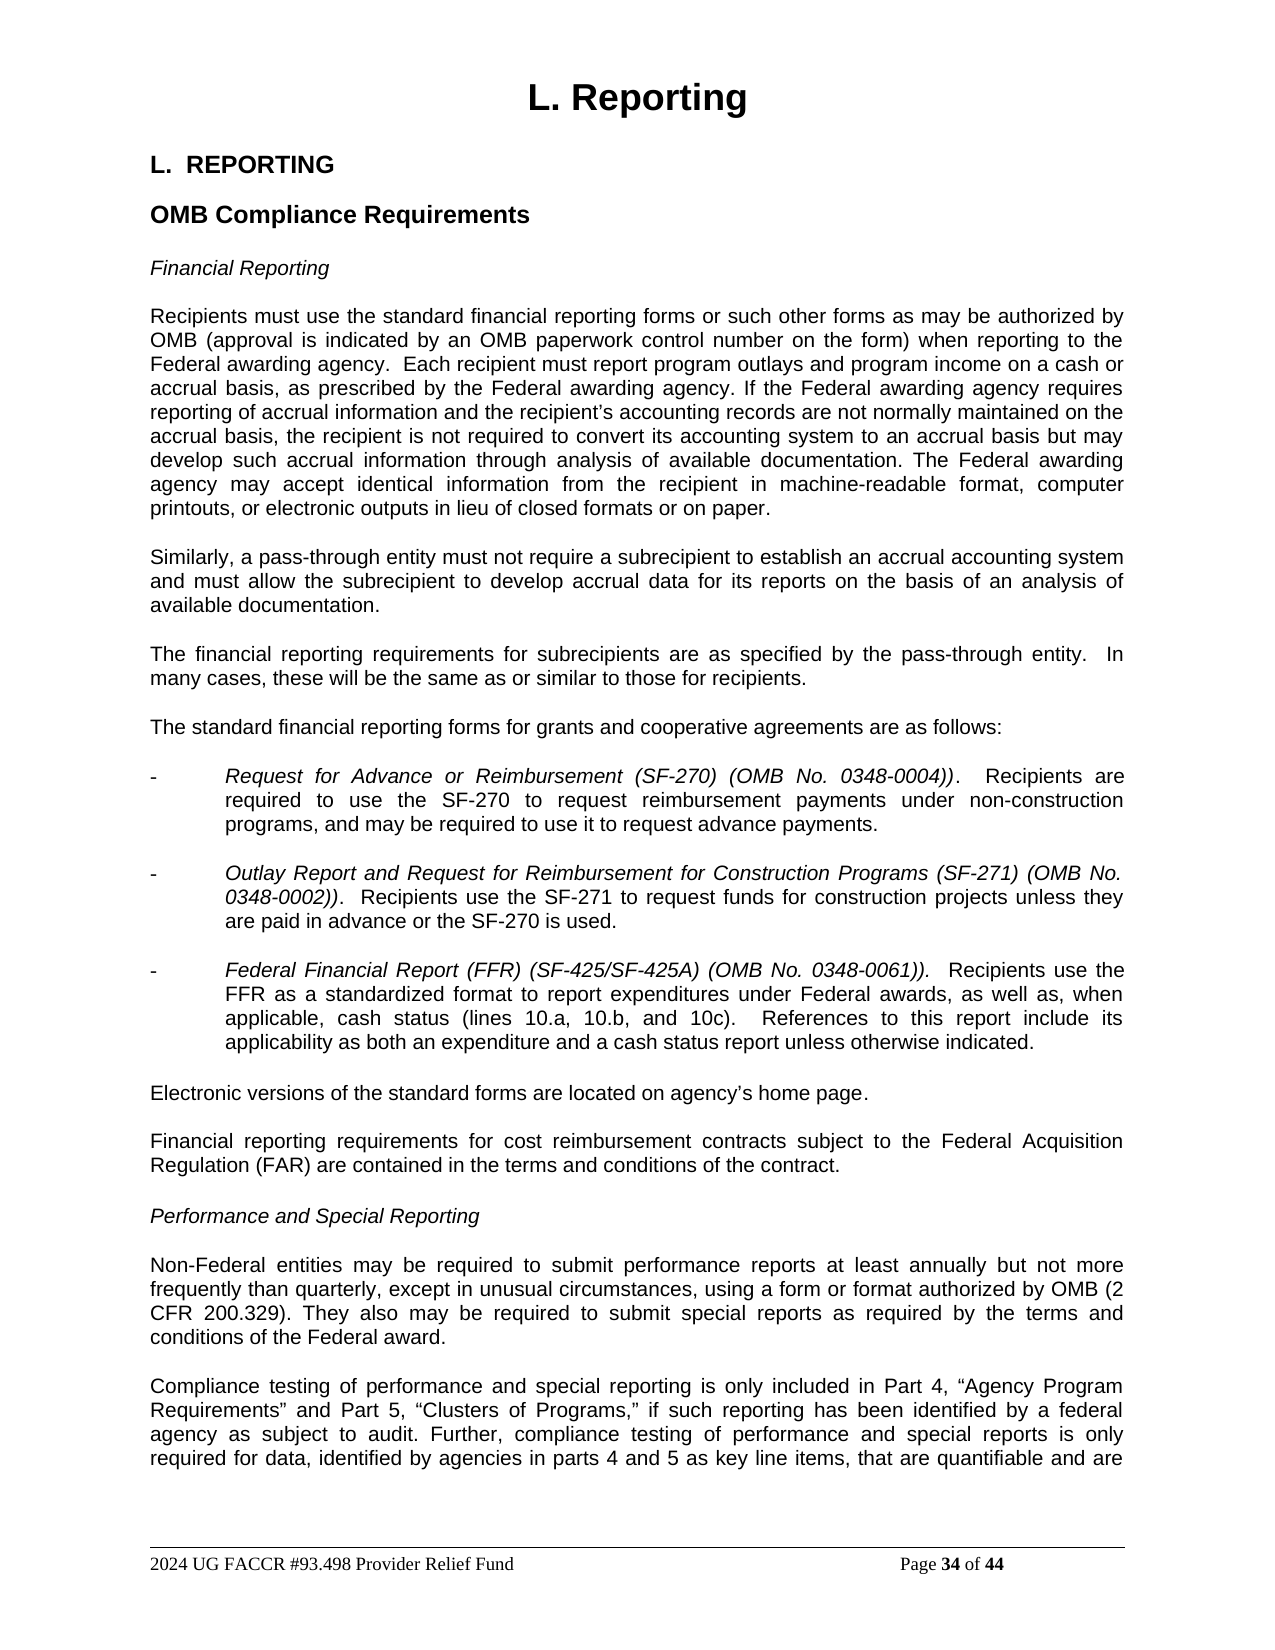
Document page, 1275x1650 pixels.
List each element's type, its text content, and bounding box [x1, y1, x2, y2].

text The financial reporting requirements for subrecipients are as specified by the pass-through entity. In many cases, these will be the same as or similar to those for recipients. [150, 640, 1125, 690]
text The standard financial reporting forms for grants and cooperative agreements are as follows: [150, 713, 1125, 739]
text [150, 1372, 1125, 1472]
text Similarly, a pass-through entity must not require a subrecipient to establish an accrual accounting system and must allow the subrecipient to develop accrual data for its reports on the basis of an analysis of available documentation. [150, 543, 1125, 617]
list Request for Advance or Reimbursement (SF-270) (OMB No. 0348-0004)). Recipients are required to use the SF-270 to request reimbursement payments under non-construction programs, and may be required to use it to request advance payments. [150, 762, 1125, 836]
text Recipients must use the standard financial reporting forms or such other forms as may be authorized by OMB (approval is indicated by an OMB paperwork control number on the form) when reporting to the Federal awarding agency. Each recipient must report program outlays and program income on a cash or accrual basis, as prescribed by the Federal awarding agency. If the Federal awarding agency requires reporting of accrual information and the recipient’s accounting records are not normally maintained on the accrual basis, the recipient is not required to convert its accounting system to an accrual basis but may develop such accrual information through analysis of available documentation. The Federal awarding agency may accept identical information from the recipient in machine-readable format, computer printouts, or electronic outputs in lieu of closed formats or on paper. [150, 303, 1125, 520]
list Federal Financial Report (FFR) (SF-425/SF-425A) (OMB No. 0348-0061)). Recipients use the FFR as a standardized format to report expenditures under Federal awards, as well as, when applicable, cash status (lines 10.a, 10.b, and 10c). References to this report include its applicability as both an expenditure and a cash status report unless otherwise indicated. [150, 956, 1125, 1054]
text Financial reporting requirements for cost reimbursement contracts subject to the Federal Acquisition Regulation (FAR) are contained in the terms and conditions of the contract. [150, 1129, 1125, 1177]
list Outlay Report and Request for Reimbursement for Construction Programs (SF-271) (OMB No. 0348-0002)). Recipients use the SF-271 to request funds for construction projects unless they are paid in advance or the SF-270 is used. [150, 859, 1125, 933]
text Financial Reporting [150, 255, 1125, 279]
text Performance and Special Reporting [150, 1204, 1125, 1228]
text Non-Federal entities may be required to submit performance reports at least annually but not more frequently than quarterly, except in unusual circumstances, using a form or format authorized by OMB (2 CFR 200.329). They also may be required to submit special reports as required by the terms and conditions of the Federal award. [150, 1251, 1125, 1349]
subtitle OMB Compliance Requirements [150, 204, 1125, 229]
text Electronic versions of the standard forms are located on agency’s home page. [150, 1080, 1125, 1104]
subtitle L. REPORTING [150, 150, 1125, 179]
